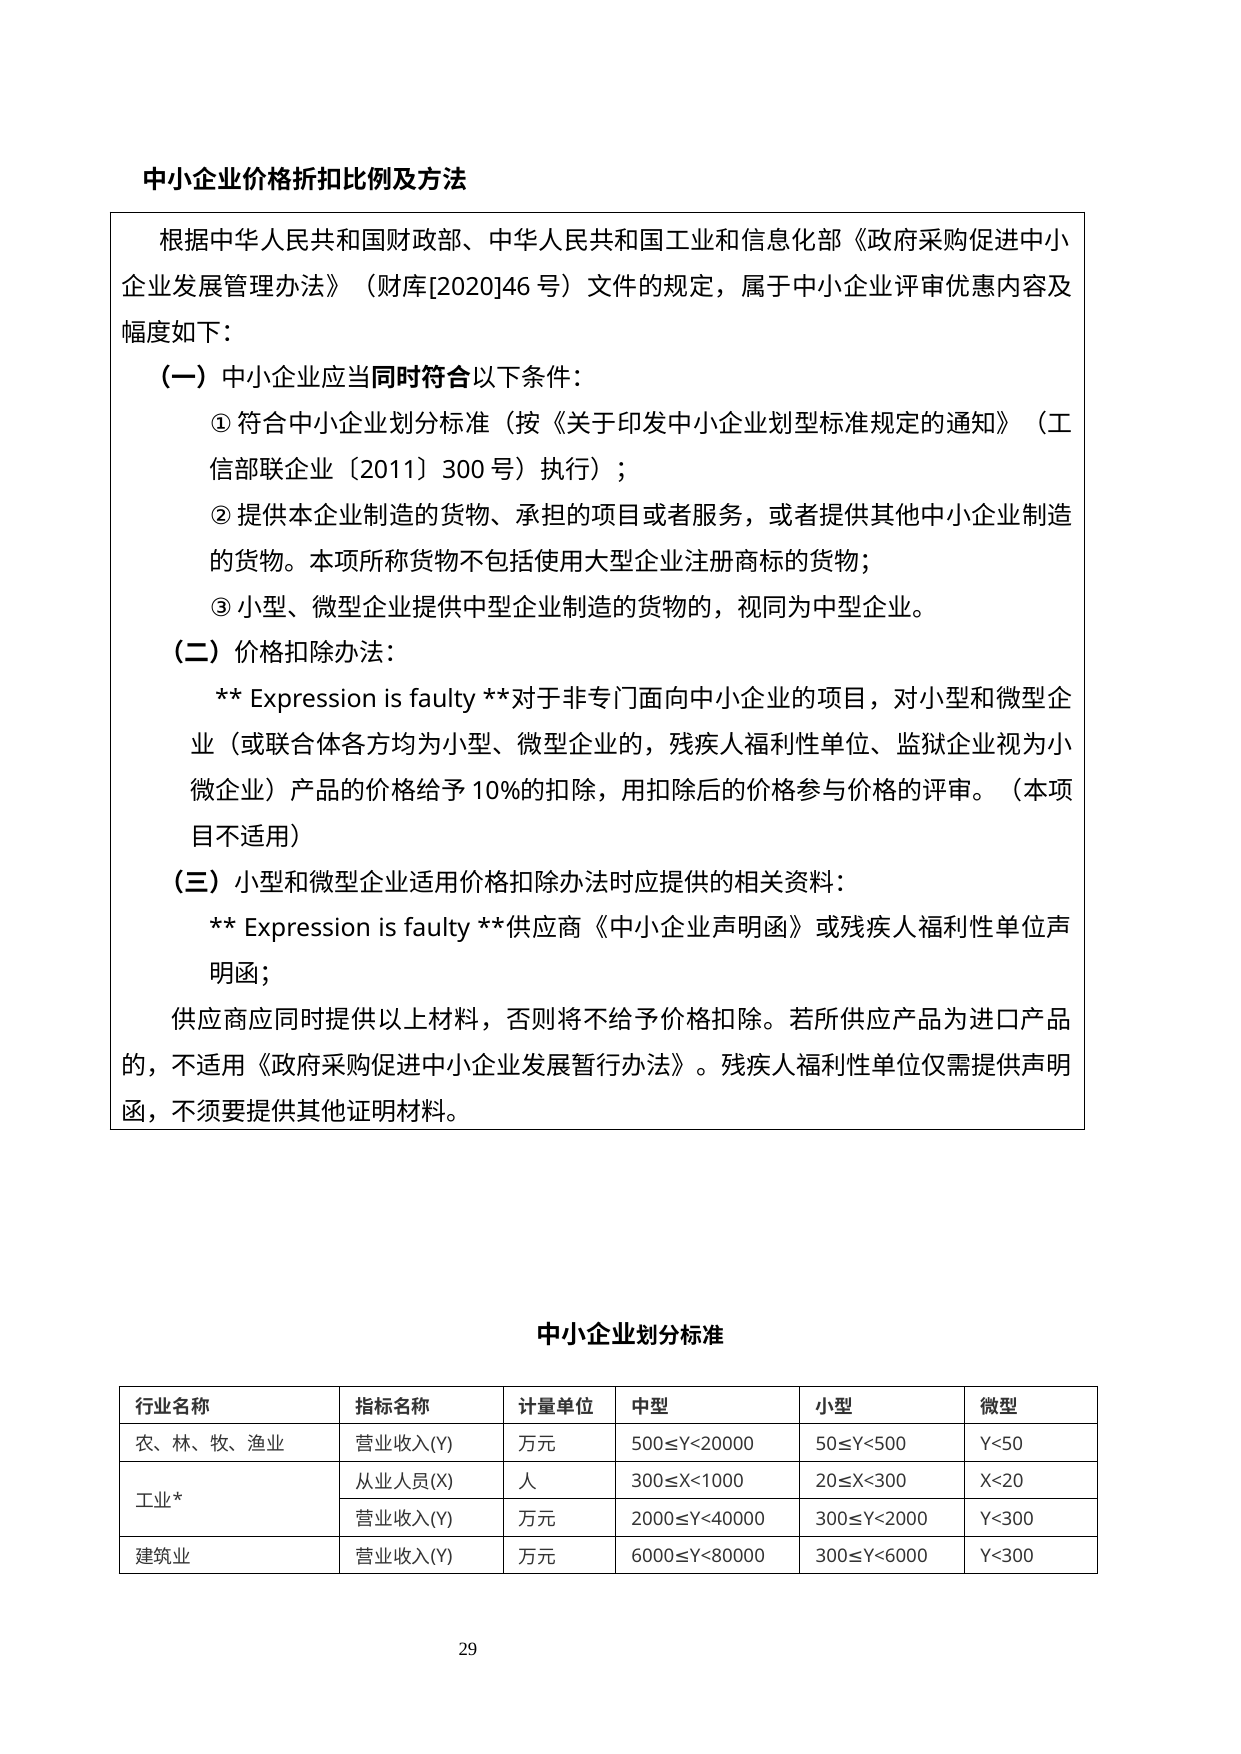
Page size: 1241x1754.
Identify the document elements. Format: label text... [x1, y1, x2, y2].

table_cell 300≤Y<2000 [800, 1499, 964, 1536]
table_cell Y<300 [965, 1537, 1097, 1573]
table_cell 营业收入(Y) [340, 1499, 503, 1536]
table_cell 50≤Y<500 [800, 1424, 964, 1461]
table_cell X<20 [965, 1462, 1097, 1498]
table_cell 营业收入(Y) [340, 1424, 503, 1461]
table_header 小型 [800, 1387, 964, 1423]
table_header 中型 [616, 1387, 799, 1423]
table_cell 300≤X<1000 [616, 1462, 799, 1498]
table_cell Y<300 [965, 1499, 1097, 1536]
table_cell 工业* [120, 1462, 339, 1536]
table_cell 建筑业 [120, 1537, 339, 1573]
table_cell 农、林、牧、渔业 [120, 1424, 339, 1461]
table_header 根据中华人民共和国财政部、中华人民共和国工业和信息化部《政府采购促进中小企业发展管理办法》（财库[2020]46号）文件的规定，属于中小企业评审优惠内容及幅度如下： （一）中小企业应当同时符合以下条件： ①符合中小企业划分标准（按《关于印发中小企业划型标准规定的通知》（工信部联企业〔2011〕300号）执行）； ②提供本企业制造的货物、承担的项目或者服务，或者提供其他中小企业制造的货物。本项所称货物不包括使用大型企业注册商标的货物； ③小型、微型企业提供中型企业制造的货物的，视同为中型企业。 （二）价格扣除办法： ①对于非专门面向中小企业的项目，对小型和微型企业（或联合体各方均为小型、微型企业的，残疾人福利性单位、监狱企业视为小微企业）产品的价格给予10%的扣除，用扣除后的价格参与价格的评审。（本项目不适用） （三）小型和微型企业适用价格扣除办法时应提供的相关资料： ①供应商《中小企业声明函》或残疾人福利性单位声明函； 供应商应同时提供以上材料，否则将不给予价格扣除。若所供应产品为进口产品的，不适用《政府采购促进中小企业发展暂行办法》。残疾人福利性单位仅需提供声明函，不须要提供其他证明材料。 [111, 213, 1084, 1129]
table_cell 人 [504, 1462, 615, 1498]
table_header 指标名称 [340, 1387, 503, 1423]
table_cell 2000≤Y<40000 [616, 1499, 799, 1536]
table_header 行业名称 [120, 1387, 339, 1423]
table_header 微型 [965, 1387, 1097, 1423]
table_cell 万元 [504, 1424, 615, 1461]
text 中小企业划分标准 [142, 1302, 1075, 1362]
table_header 计量单位 [504, 1387, 615, 1423]
table_cell 6000≤Y<80000 [616, 1537, 799, 1573]
table_cell 万元 [504, 1499, 615, 1536]
table_cell 万元 [504, 1537, 615, 1573]
table_cell 20≤X<300 [800, 1462, 964, 1498]
table_cell 营业收入(Y) [340, 1537, 503, 1573]
text 中小企业价格折扣比例及方法 [142, 152, 1075, 198]
table_cell Y<50 [965, 1424, 1097, 1461]
table_cell 500≤Y<20000 [616, 1424, 799, 1461]
table_cell 300≤Y<6000 [800, 1537, 964, 1573]
table_cell 从业人员(X) [340, 1462, 503, 1498]
